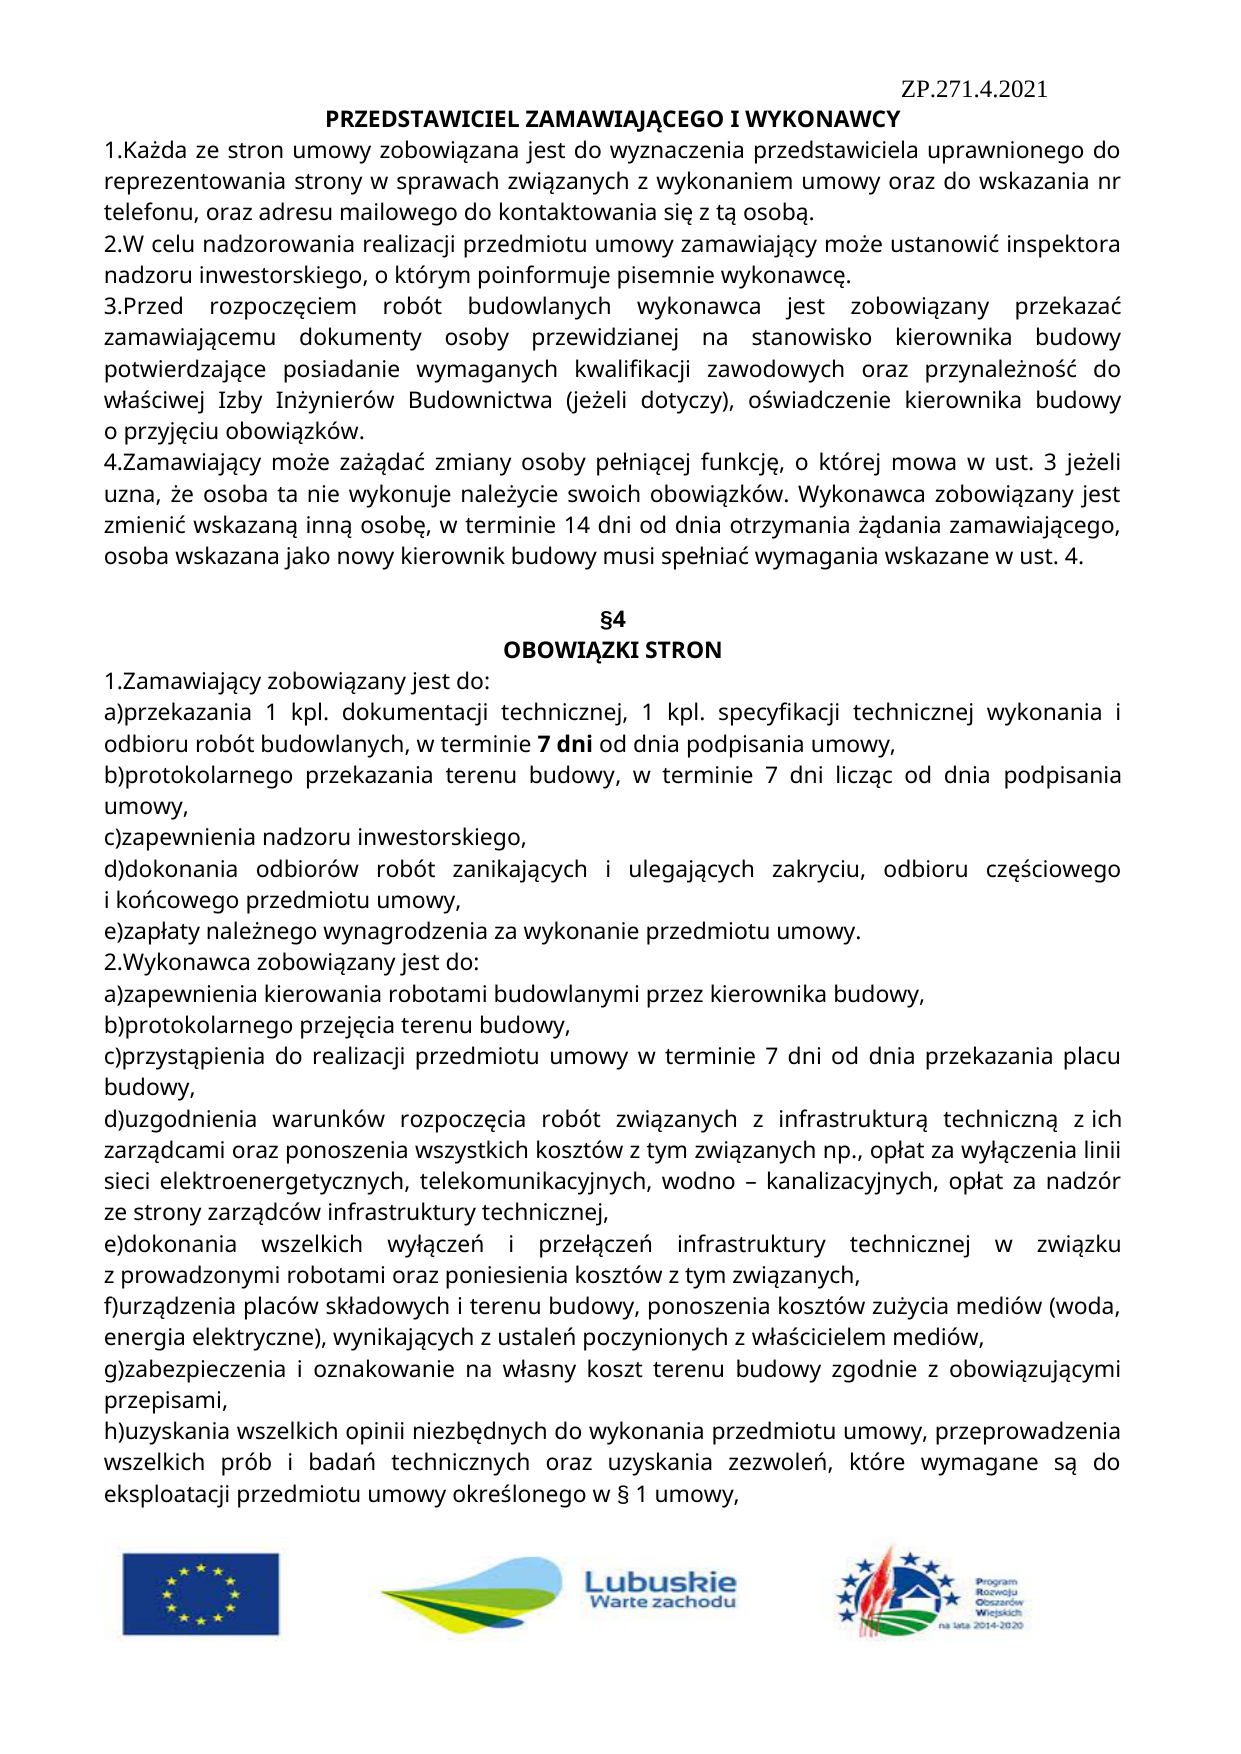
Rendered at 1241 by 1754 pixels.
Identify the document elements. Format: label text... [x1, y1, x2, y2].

text f)urządzenia placów składowych i terenu budowy, ponoszenia kosztów zużycia mediów (woda, energia elektryczne), wynikających z ustaleń poczynionych z właścicielem mediów, [103, 1290, 1122, 1353]
text e)dokonania wszelkich wyłączeń i przełączeń infrastruktury technicznej w związku z prowadzonymi robotami oraz poniesienia kosztów z tym związanych, [103, 1228, 1122, 1290]
text c)zapewnienia nadzoru inwestorskiego, [103, 821, 1122, 853]
text 1.Każda ze stron umowy zobowiązana jest do wyznaczenia przedstawiciela uprawnionego do reprezentowania strony w sprawach związanych z wykonaniem umowy oraz do wskazania nr telefonu, oraz adresu mailowego do kontaktowania się z tą osobą. [103, 134, 1122, 228]
text PRZEDSTAWICIEL ZAMAWIAJĄCEGO I WYKONAWCY [103, 103, 1122, 134]
text c)przystąpienia do realizacji przedmiotu umowy w terminie 7 dni od dnia przekazania placu budowy, [103, 1040, 1122, 1103]
text h)uzyskania wszelkich opinii niezbędnych do wykonania przedmiotu umowy, przeprowadzenia wszelkich prób i badań technicznych oraz uzyskania zezwoleń, które wymagane są do eksploatacji przedmiotu umowy określonego w 1 umowy, [103, 1415, 1122, 1509]
text b)protokolarnego przekazania terenu budowy, w terminie 7 dni licząc od dnia podpisania umowy, [103, 759, 1122, 821]
text a)przekazania 1 kpl. dokumentacji technicznej, 1 kpl. specyfikacji technicznej wykonania i odbioru robót budowlanych, w terminie 7 dni od dnia podpisania umowy, [103, 696, 1122, 759]
text 4.Zamawiający może zażądać zmiany osoby pełniącej funkcję, o której mowa w ust. 3 jeżeli uzna, że osoba ta nie wykonuje należycie swoich obowiązków. Wykonawca zobowiązany jest zmienić wskazaną inną osobę, w terminie 14 dni od dnia otrzymania żądania zamawiającego, osoba wskazana jako nowy kierownik budowy musi spełniać wymagania wskazane w ust. 4. [103, 446, 1122, 571]
picture [103, 1537, 1049, 1652]
list OBOWIĄZKI STRON [103, 634, 1122, 665]
text 1.Zamawiający zobowiązany jest do: [103, 665, 1122, 696]
text a)zapewnienia kierowania robotami budowlanymi przez kierownika budowy, [103, 978, 1122, 1009]
text 2.Wykonawca zobowiązany jest do: [103, 946, 1122, 978]
text e)zapłaty należnego wynagrodzenia za wykonanie przedmiotu umowy. [103, 915, 1122, 946]
text g)zabezpieczenia i oznakowanie na własny koszt terenu budowy zgodnie z obowiązującymi przepisami, [103, 1353, 1122, 1415]
list 4 [103, 603, 1122, 634]
text d)dokonania odbiorów robót zanikających i ulegających zakryciu, odbioru częściowego i końcowego przedmiotu umowy, [103, 853, 1122, 915]
text d)uzgodnienia warunków rozpoczęcia robót związanych z infrastrukturą techniczną z ich zarządcami oraz ponoszenia wszystkich kosztów z tym związanych np., opłat za wyłączenia linii sieci elektroenergetycznych, telekomunikacyjnych, wodno – kanalizacyjnych, opłat za nadzór ze strony zarządców infrastruktury technicznej, [103, 1103, 1122, 1228]
text 3.Przed rozpoczęciem robót budowlanych wykonawca jest zobowiązany przekazać zamawiającemu dokumenty osoby przewidzianej na stanowisko kierownika budowy potwierdzające posiadanie wymaganych kwalifikacji zawodowych oraz przynależność do właściwej Izby Inżynierów Budownictwa (jeżeli dotyczy), oświadczenie kierownika budowy o przyjęciu obowiązków. [103, 290, 1122, 446]
text 2.W celu nadzorowania realizacji przedmiotu umowy zamawiający może ustanowić inspektora nadzoru inwestorskiego, o którym poinformuje pisemnie wykonawcę. [103, 228, 1122, 290]
text b)protokolarnego przejęcia terenu budowy, [103, 1009, 1122, 1040]
